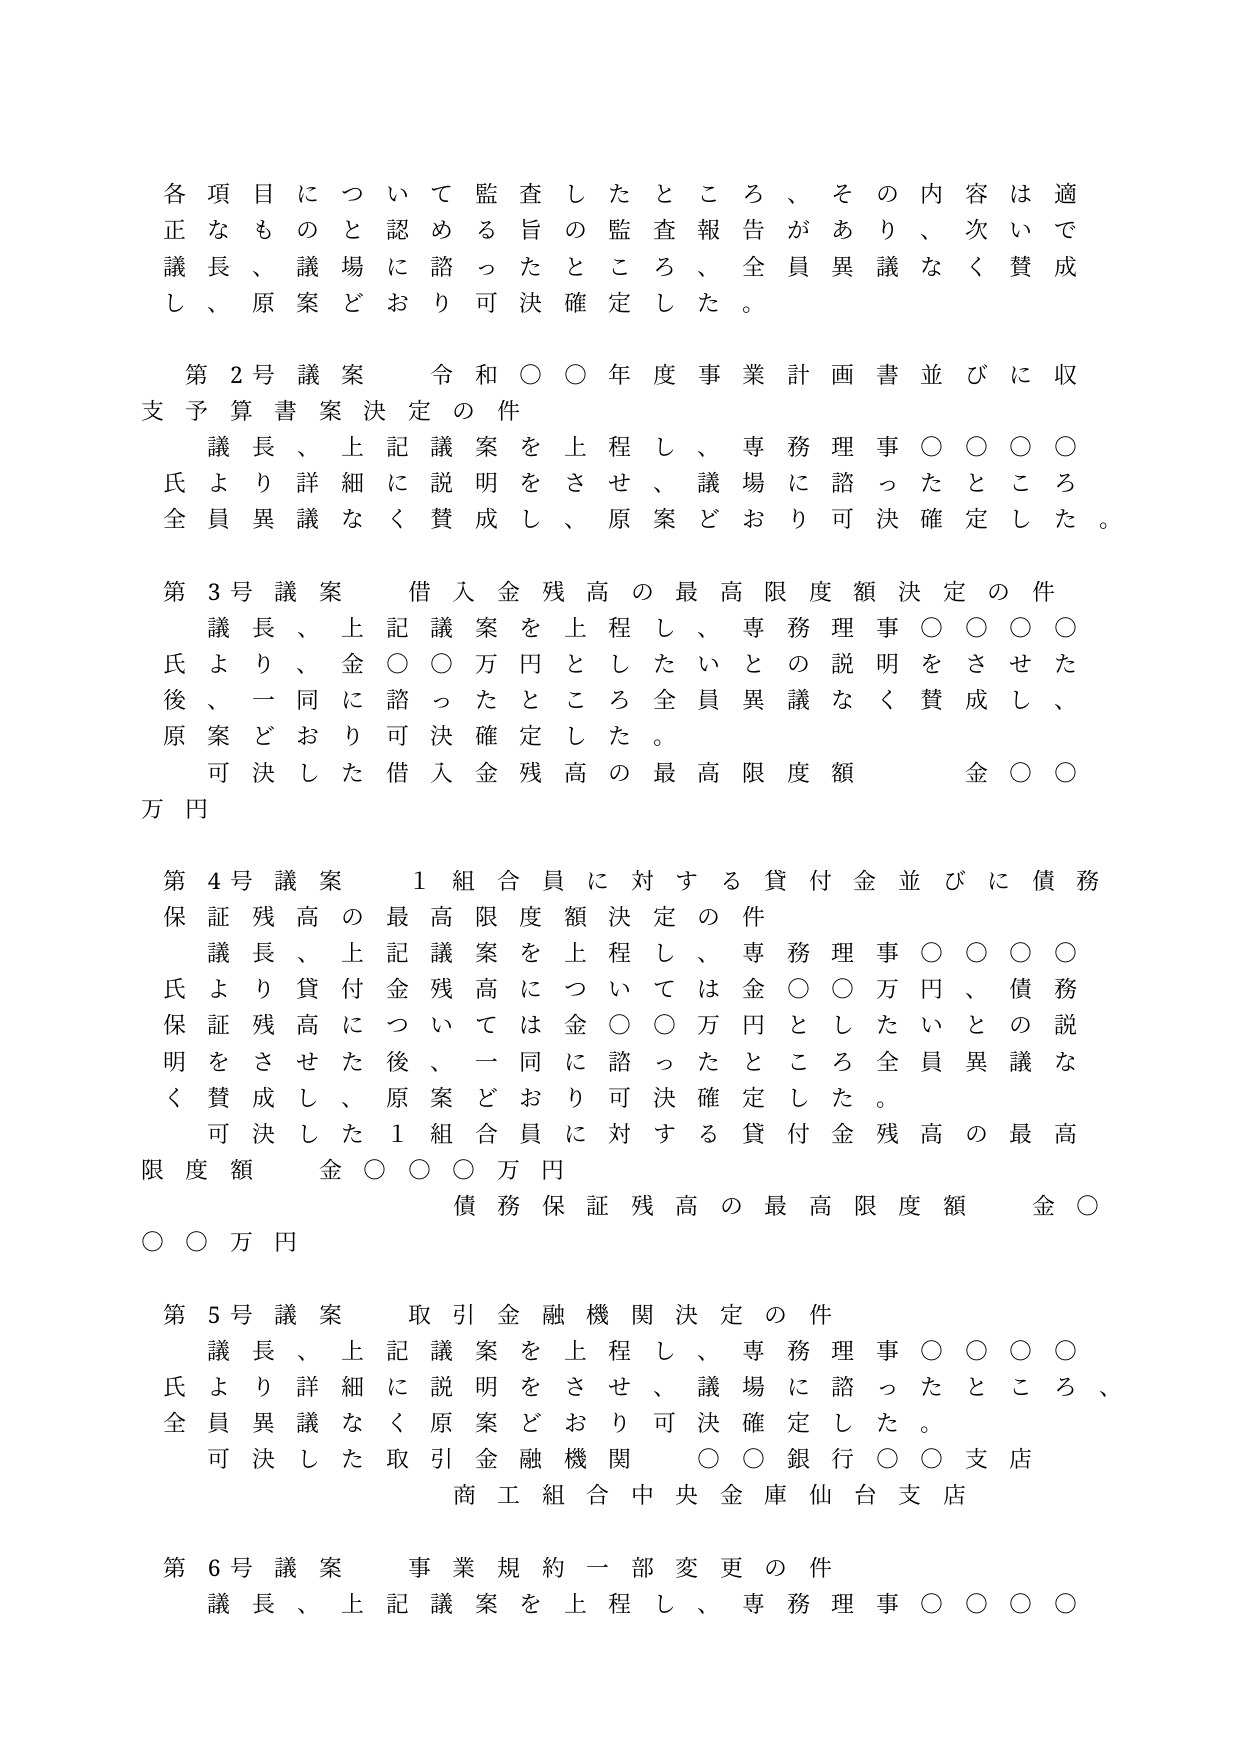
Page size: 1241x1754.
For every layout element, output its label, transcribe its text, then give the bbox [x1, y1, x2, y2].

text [163, 1331, 1122, 1440]
text 可決した借入金残高の最高限度額 金○○万円 [141, 753, 1122, 825]
text 議長、上記議案を上程し、専務理事○○○○氏より、金○○万円としたいとの説明をさせた後、一同に諮ったところ全員異議なく賛成し、原案どおり可決確定した。 [163, 608, 1122, 753]
text 商工組合中央金庫仙台支店 [163, 1476, 1122, 1512]
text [163, 1584, 1122, 1621]
text 債務保証残高の最高限度額 金○○○万円 [133, 1187, 1122, 1259]
text 可決した１組合員に対する貸付金残高の最高限度額 金○○○万円 [141, 1114, 1122, 1187]
text 第5号議案 取引金融機関決定の件 [163, 1295, 1122, 1331]
text 議長、上記議案を上程し、専務理事○○○○氏より貸付金残高については金○○万円、債務保証残高については金○○万円としたいとの説明をさせた後、一同に諮ったところ全員異議なく賛成し、原案どおり可決確定した。 [163, 934, 1122, 1114]
text 可決した取引金融機関 ○○銀行○○支店 [141, 1440, 1122, 1476]
text 第3号議案 借入金残高の最高限度額決定の件 [163, 572, 1122, 608]
text 第6号議案 事業規約一部変更の件 [163, 1548, 1122, 1584]
text 議長、上記議案を上程し、専務理事○○○○氏より詳細に説明をさせ、議場に諮ったところ全員異議なく賛成し、原案どおり可決確定した。 [163, 428, 1122, 536]
text 第4号議案 １組合員に対する貸付金並びに債務保証残高の最高限度額決定の件 [163, 861, 1122, 934]
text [163, 175, 1122, 319]
text 第2号議案 令和○○年度事業計画書並びに収支予算書案決定の件 [141, 355, 1122, 428]
